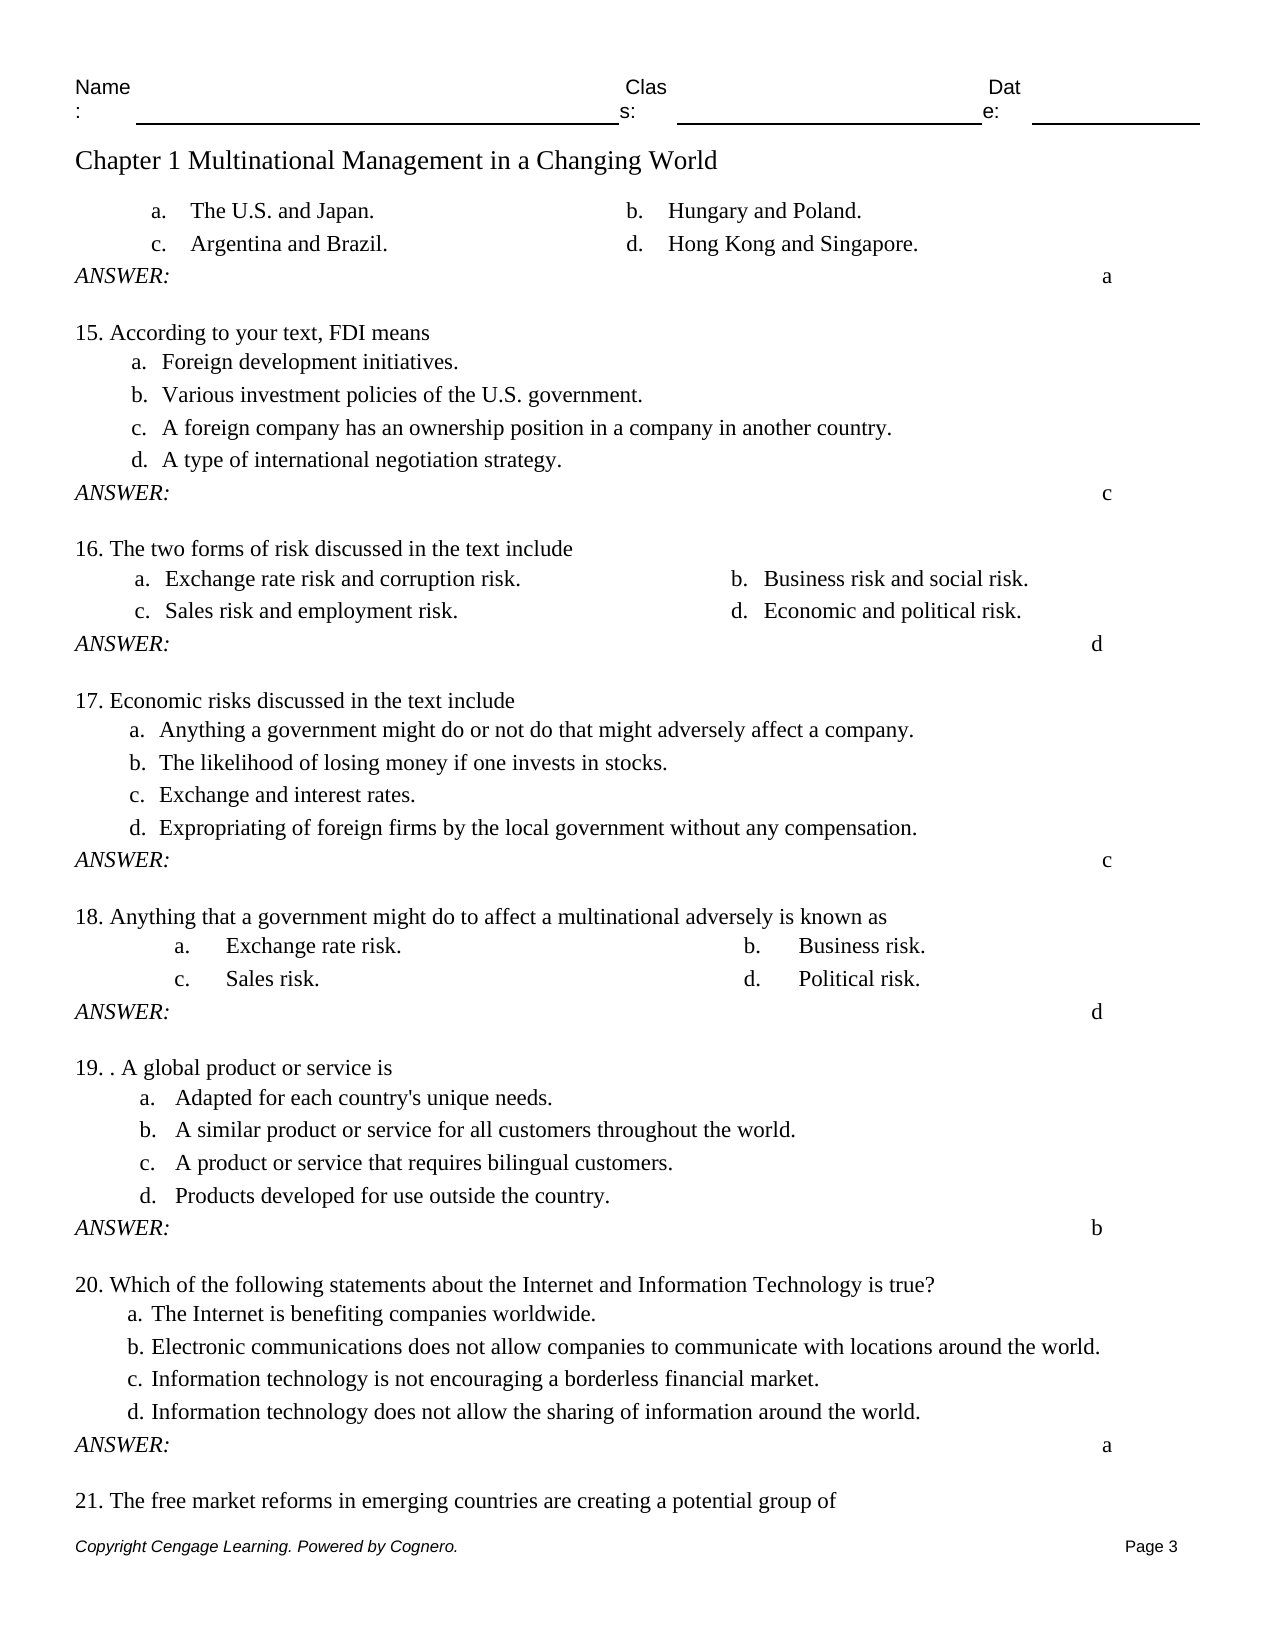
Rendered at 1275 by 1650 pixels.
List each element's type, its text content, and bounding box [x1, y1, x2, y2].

table_header 19. . A global product or service is [75, 1054, 1200, 1244]
table_header 17. Economic risks discussed in the text include [75, 687, 1200, 876]
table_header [75, 194, 1200, 292]
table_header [75, 1487, 1200, 1514]
table_header 20. Which of the following statements about the Internet and Information Technology is true? [75, 1271, 1200, 1460]
table_header 15. According to your text, FDI means [75, 319, 1200, 508]
table_header 18. Anything that a government might do to affect a multinational adversely is known as [75, 903, 1200, 1027]
table_header 16. The two forms of risk discussed in the text include [75, 535, 1200, 660]
